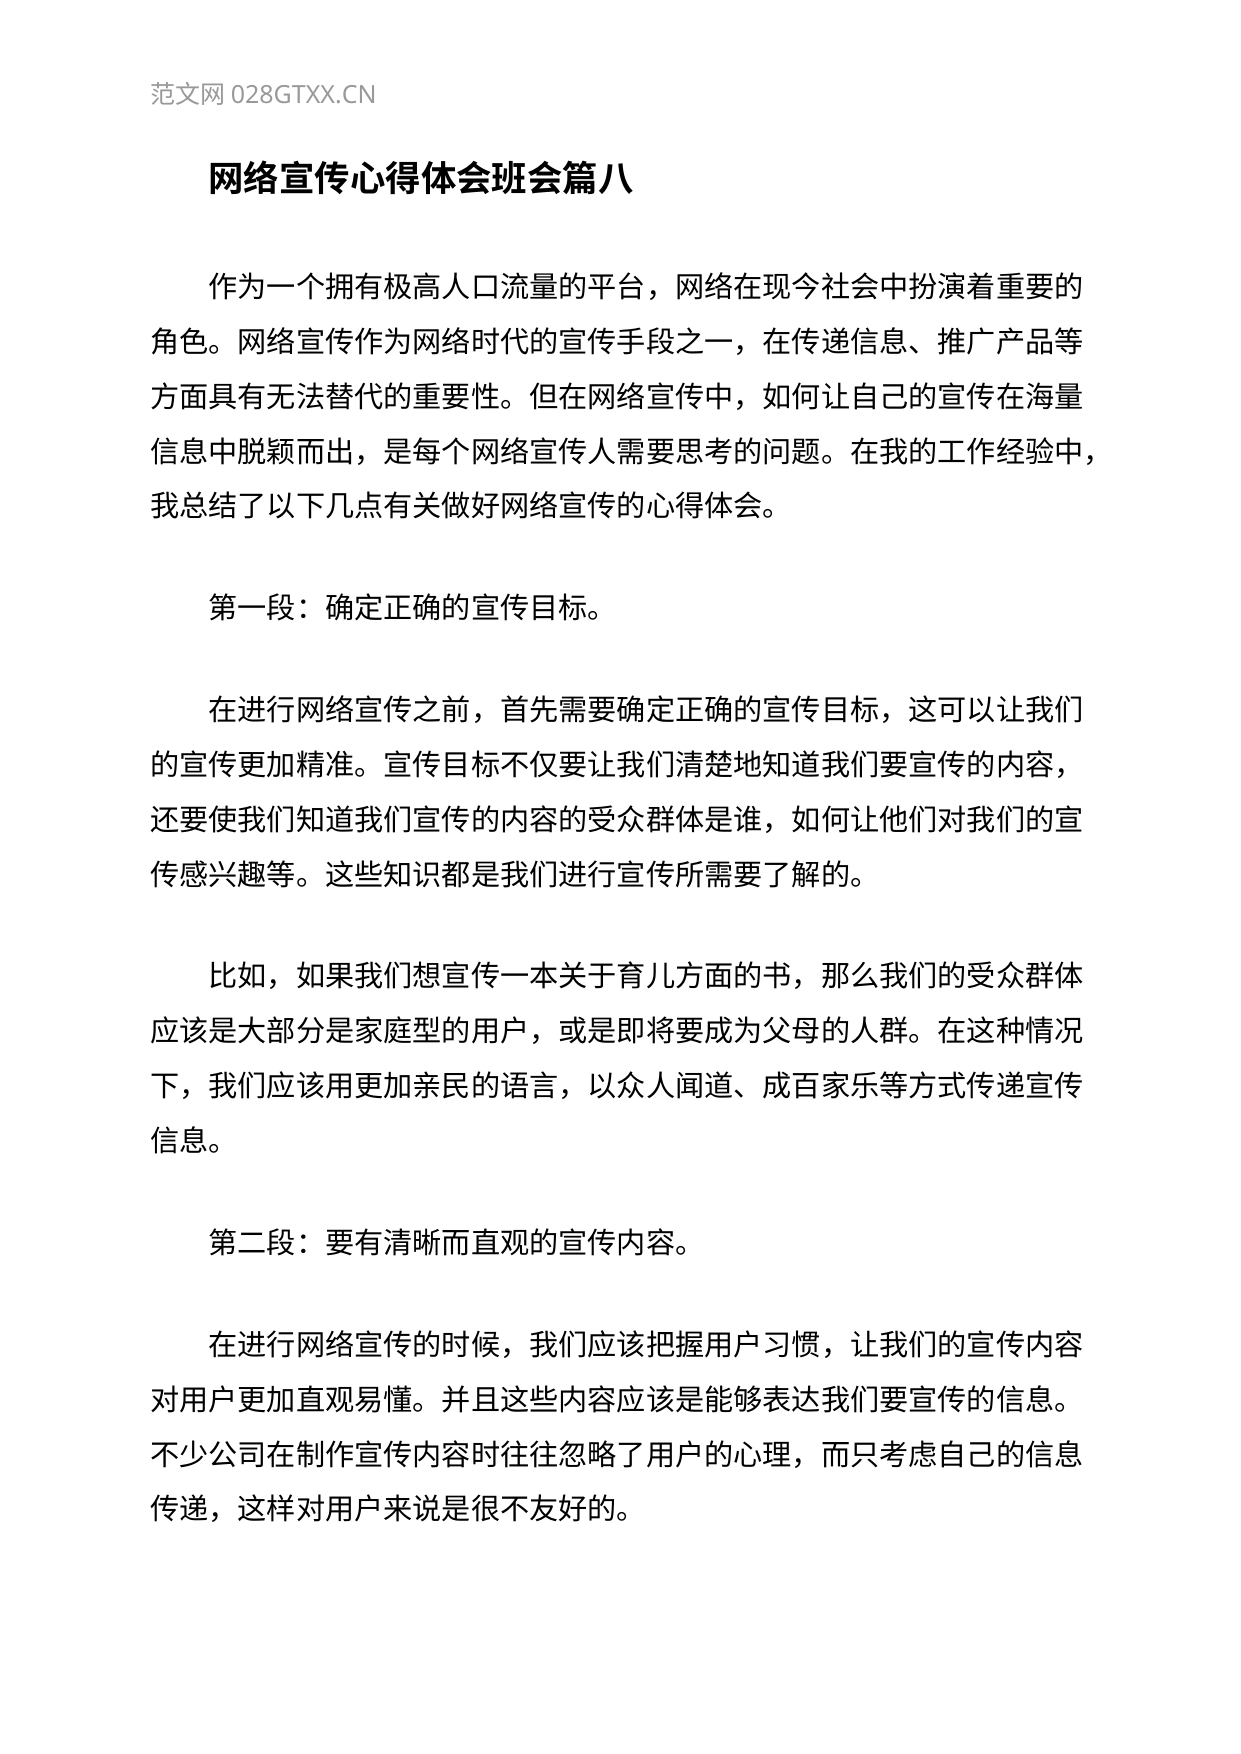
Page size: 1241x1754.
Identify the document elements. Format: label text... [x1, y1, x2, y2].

text 网络宣传心得体会班会篇八 [150, 150, 1090, 201]
text 第二段：要有清晰而直观的宣传内容。 [150, 1219, 1090, 1262]
text 在进行网络宣传之前，首先需要确定正确的宣传目标，这可以让我们的宣传更加精准。宣传目标不仅要让我们清楚地知道我们要宣传的内容，还要使我们知道我们宣传的内容的受众群体是谁，如何让他们对我们的宣传感兴趣等。这些知识都是我们进行宣传所需要了解的。 [150, 687, 1090, 893]
text 第一段：确定正确的宣传目标。 [150, 585, 1090, 627]
text 作为一个拥有极高人口流量的平台，网络在现今社会中扮演着重要的角色。网络宣传作为网络时代的宣传手段之一，在传递信息、推广产品等方面具有无法替代的重要性。但在网络宣传中，如何让自己的宣传在海量信息中脱颖而出，是每个网络宣传人需要思考的问题。在我的工作经验中，我总结了以下几点有关做好网络宣传的心得体会。 [150, 263, 1090, 525]
text 在进行网络宣传的时候，我们应该把握用户习惯，让我们的宣传内容对用户更加直观易懂。并且这些内容应该是能够表达我们要宣传的信息。不少公司在制作宣传内容时往往忽略了用户的心理，而只考虑自己的信息传递，这样对用户来说是很不友好的。 [150, 1321, 1090, 1528]
text 比如，如果我们想宣传一本关于育儿方面的书，那么我们的受众群体应该是大部分是家庭型的用户，或是即将要成为父母的人群。在这种情况下，我们应该用更加亲民的语言，以众人闻道、成百家乐等方式传递宣传信息。 [150, 953, 1090, 1160]
